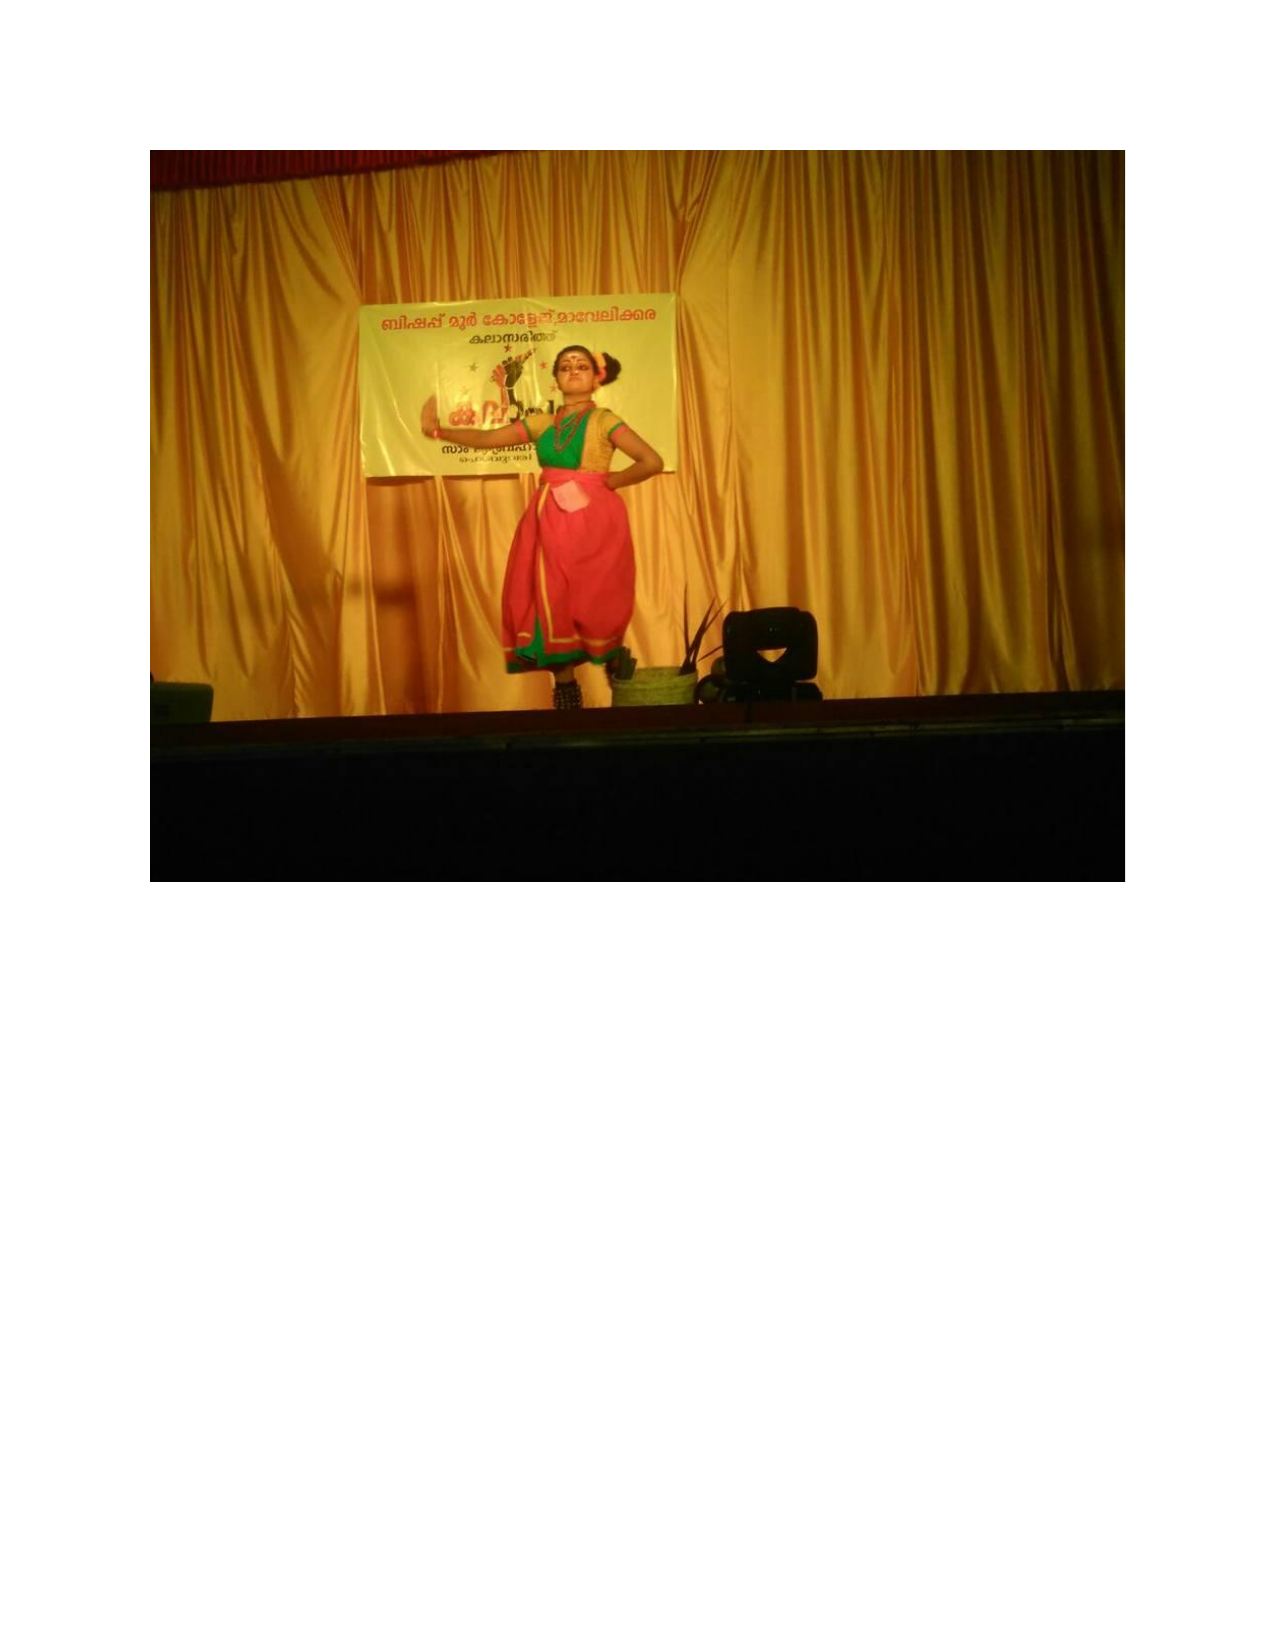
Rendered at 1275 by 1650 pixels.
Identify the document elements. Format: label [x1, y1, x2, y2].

picture [150, 150, 1125, 882]
